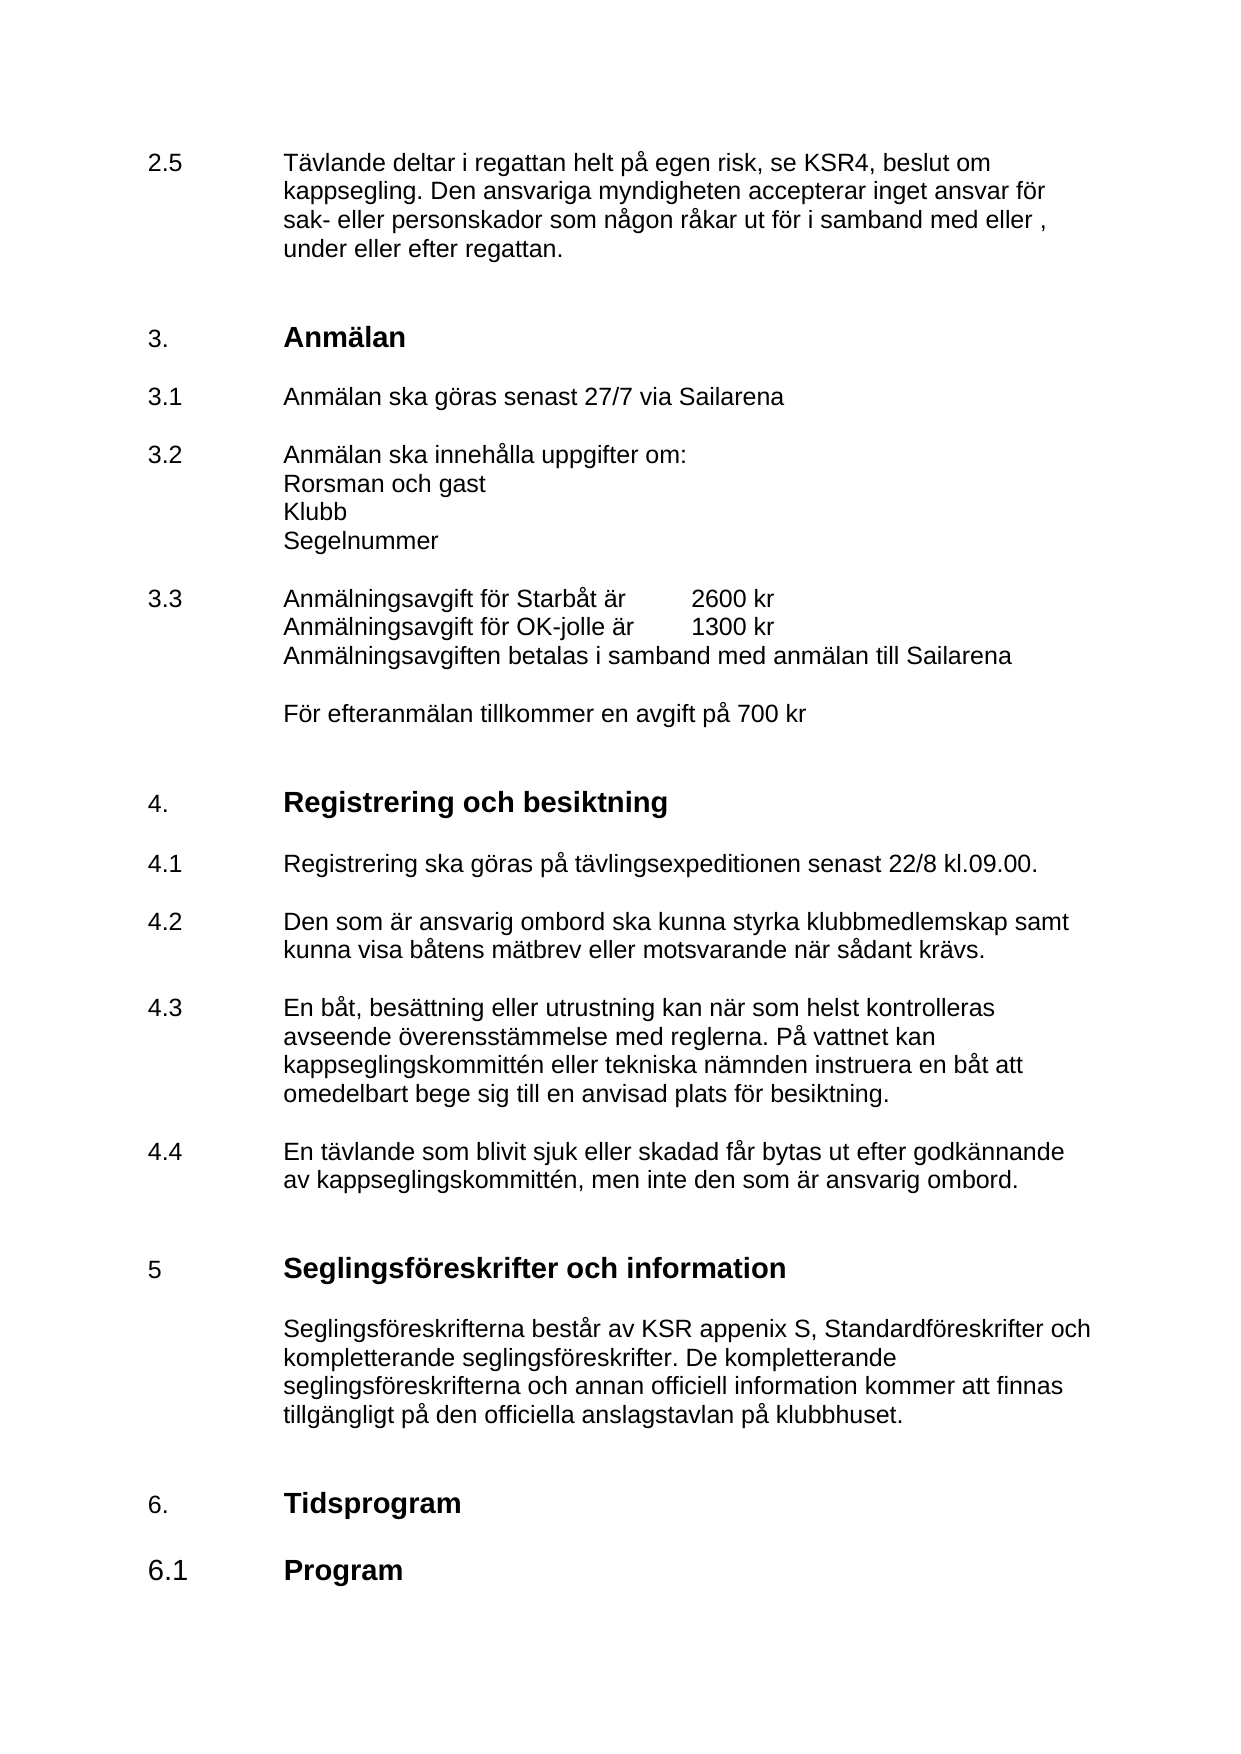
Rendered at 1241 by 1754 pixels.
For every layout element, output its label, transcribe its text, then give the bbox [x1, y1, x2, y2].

text 6. Tidsprogram [148, 1486, 1093, 1520]
text Seglingsföreskrifterna består av KSR appenix S, Standardföreskrifter och kompletterande seglingsföreskrifter. De kompletterande seglingsföreskrifterna och annan officiell information kommer att finnas tillgängligt på den officiella anslagstavlan på klubbhuset. [283, 1314, 1093, 1429]
text Segelnummer [148, 526, 1093, 555]
text 4.1 Registrering ska göras på tävlingsexpeditionen senast 22/8 kl.09.00. [148, 849, 1093, 878]
text 4. Registrering och besiktning [148, 785, 1093, 818]
text 4.4 En tävlande som blivit sjuk eller skadad får bytas ut efter godkännande av kappseglingskommittén, men inte den som är ansvarig ombord. [148, 1136, 1093, 1194]
text 3. Anmälan [148, 320, 1093, 354]
text Anmälningsavgiften betalas i samband med anmälan till Sailarena [148, 641, 1093, 670]
text 4.2 Den som är ansvarig ombord ska kunna styrka klubbmedlemskap samt kunna visa båtens mätbrev eller motsvarande när sådant krävs. [148, 906, 1093, 964]
text 4.3 En båt, besättning eller utrustning kan när som helst kontrolleras avseende överensstämmelse med reglerna. På vattnet kan kappseglingskommittén eller tekniska nämnden instruera en båt att omedelbart bege sig till en anvisad plats för besiktning. [148, 993, 1093, 1108]
text 3.1 Anmälan ska göras senast 27/7 via Sailarena [148, 382, 1093, 411]
text 6.1 Program [148, 1553, 1093, 1587]
text Rorsman och gast [148, 469, 1093, 497]
text 2.5 Tävlande deltar i regattan helt på egen risk, se KSR4, beslut om kappsegling. Den ansvariga myndigheten accepterar inget ansvar för sak- eller personskador som någon råkar ut för i samband med eller , under eller efter regattan. [148, 148, 1093, 263]
text 3.2 Anmälan ska innehålla uppgifter om: [148, 440, 1093, 469]
text För efteranmälan tillkommer en avgift på 700 kr [148, 699, 1093, 727]
text Klubb [148, 497, 1093, 526]
text 5 Seglingsföreskrifter och information [148, 1251, 1093, 1285]
text 3.3 Anmälningsavgift för Starbåt är 2600 kr [148, 584, 1093, 612]
text Anmälningsavgift för OK-jolle är 1300 kr [148, 612, 1093, 641]
